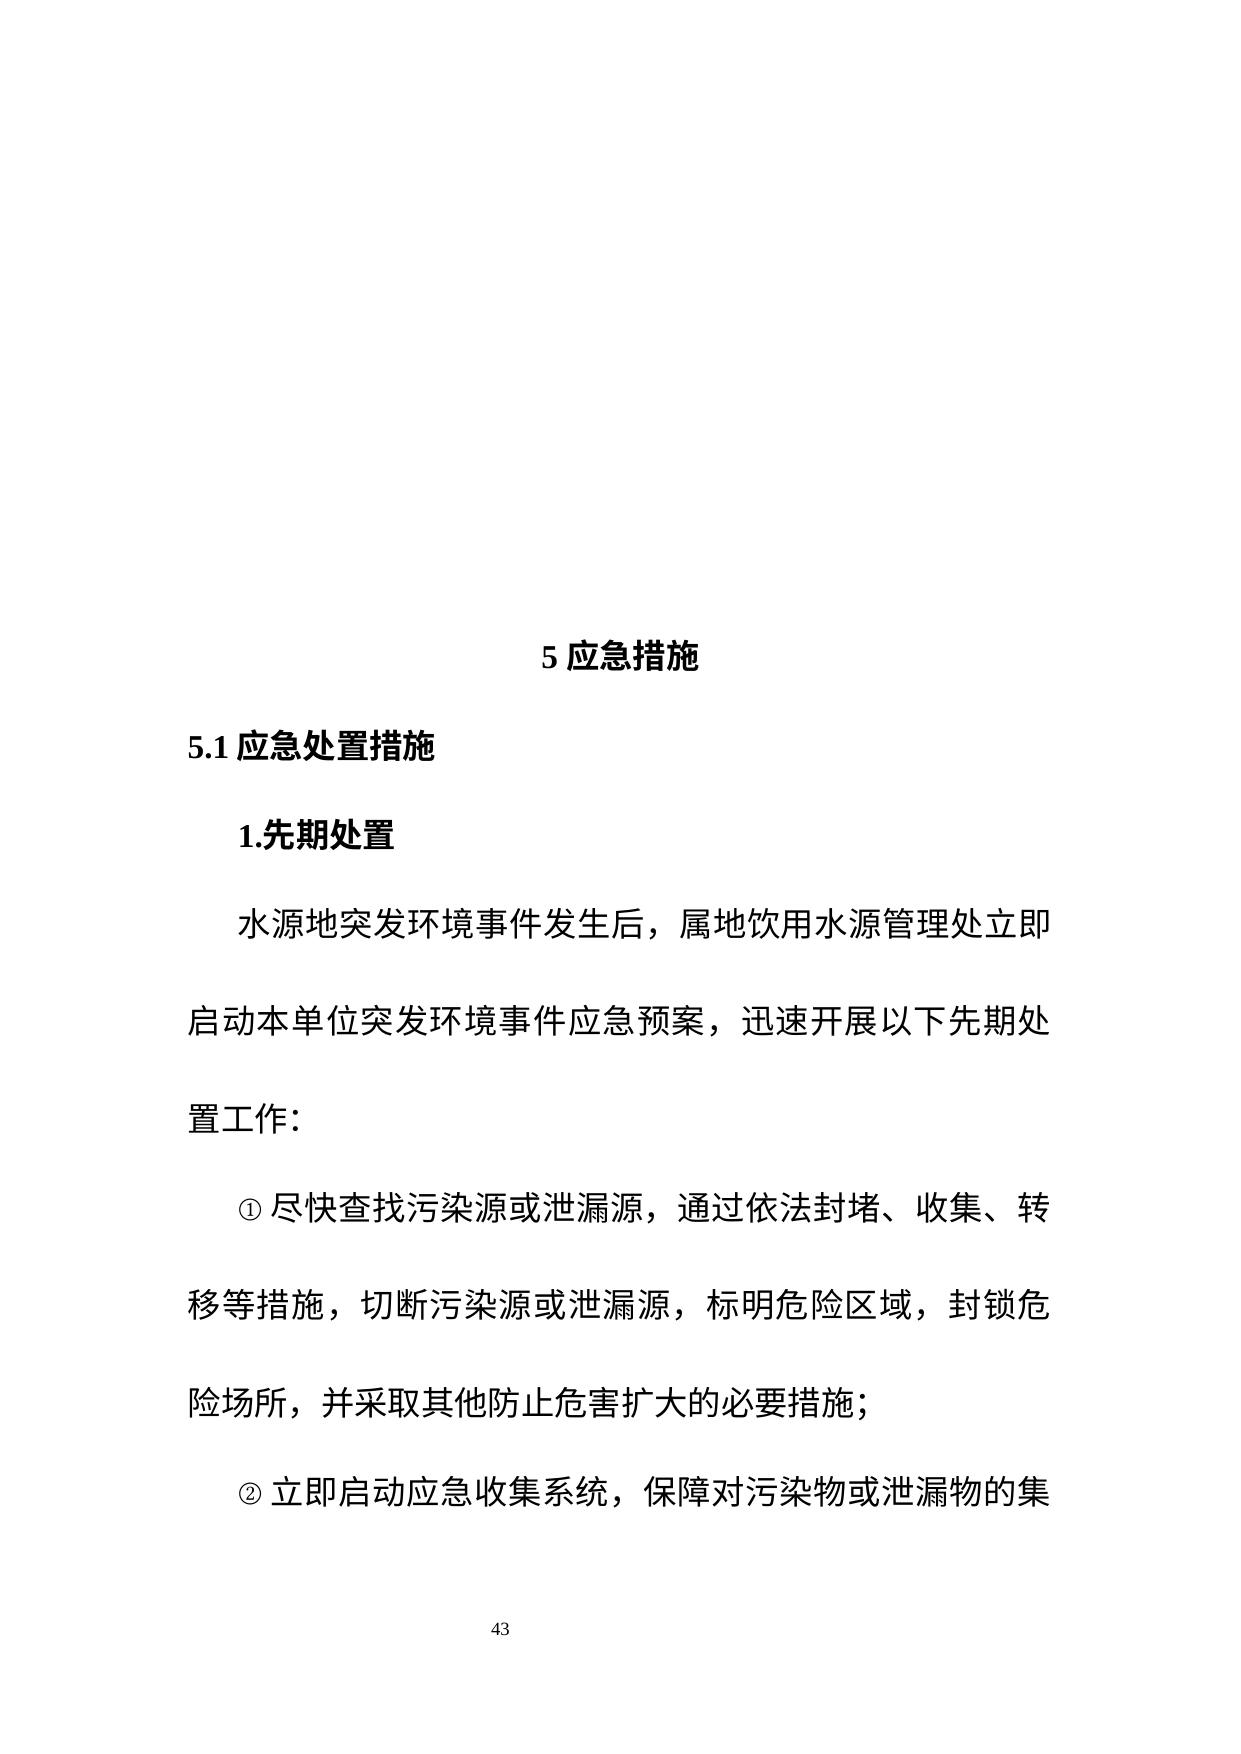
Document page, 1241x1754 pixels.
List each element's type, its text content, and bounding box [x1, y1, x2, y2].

text 水源地突发环境事件发生后，属地饮用水源管理处立即启动本单位突发环境事件应急预案，迅速开展以下先期处置工作： [187, 889, 1053, 1149]
text 5 应急措施 [187, 622, 1053, 687]
text 5.1应急处置措施 [187, 711, 1053, 776]
text ①尽快查找污染源或泄漏源，通过依法封堵、收集、转移等措施，切断污染源或泄漏源，标明危险区域，封锁危险场所，并采取其他防止危害扩大的必要措施； [187, 1173, 1053, 1433]
text 1.先期处置 [187, 800, 1053, 865]
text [187, 1457, 1053, 1522]
